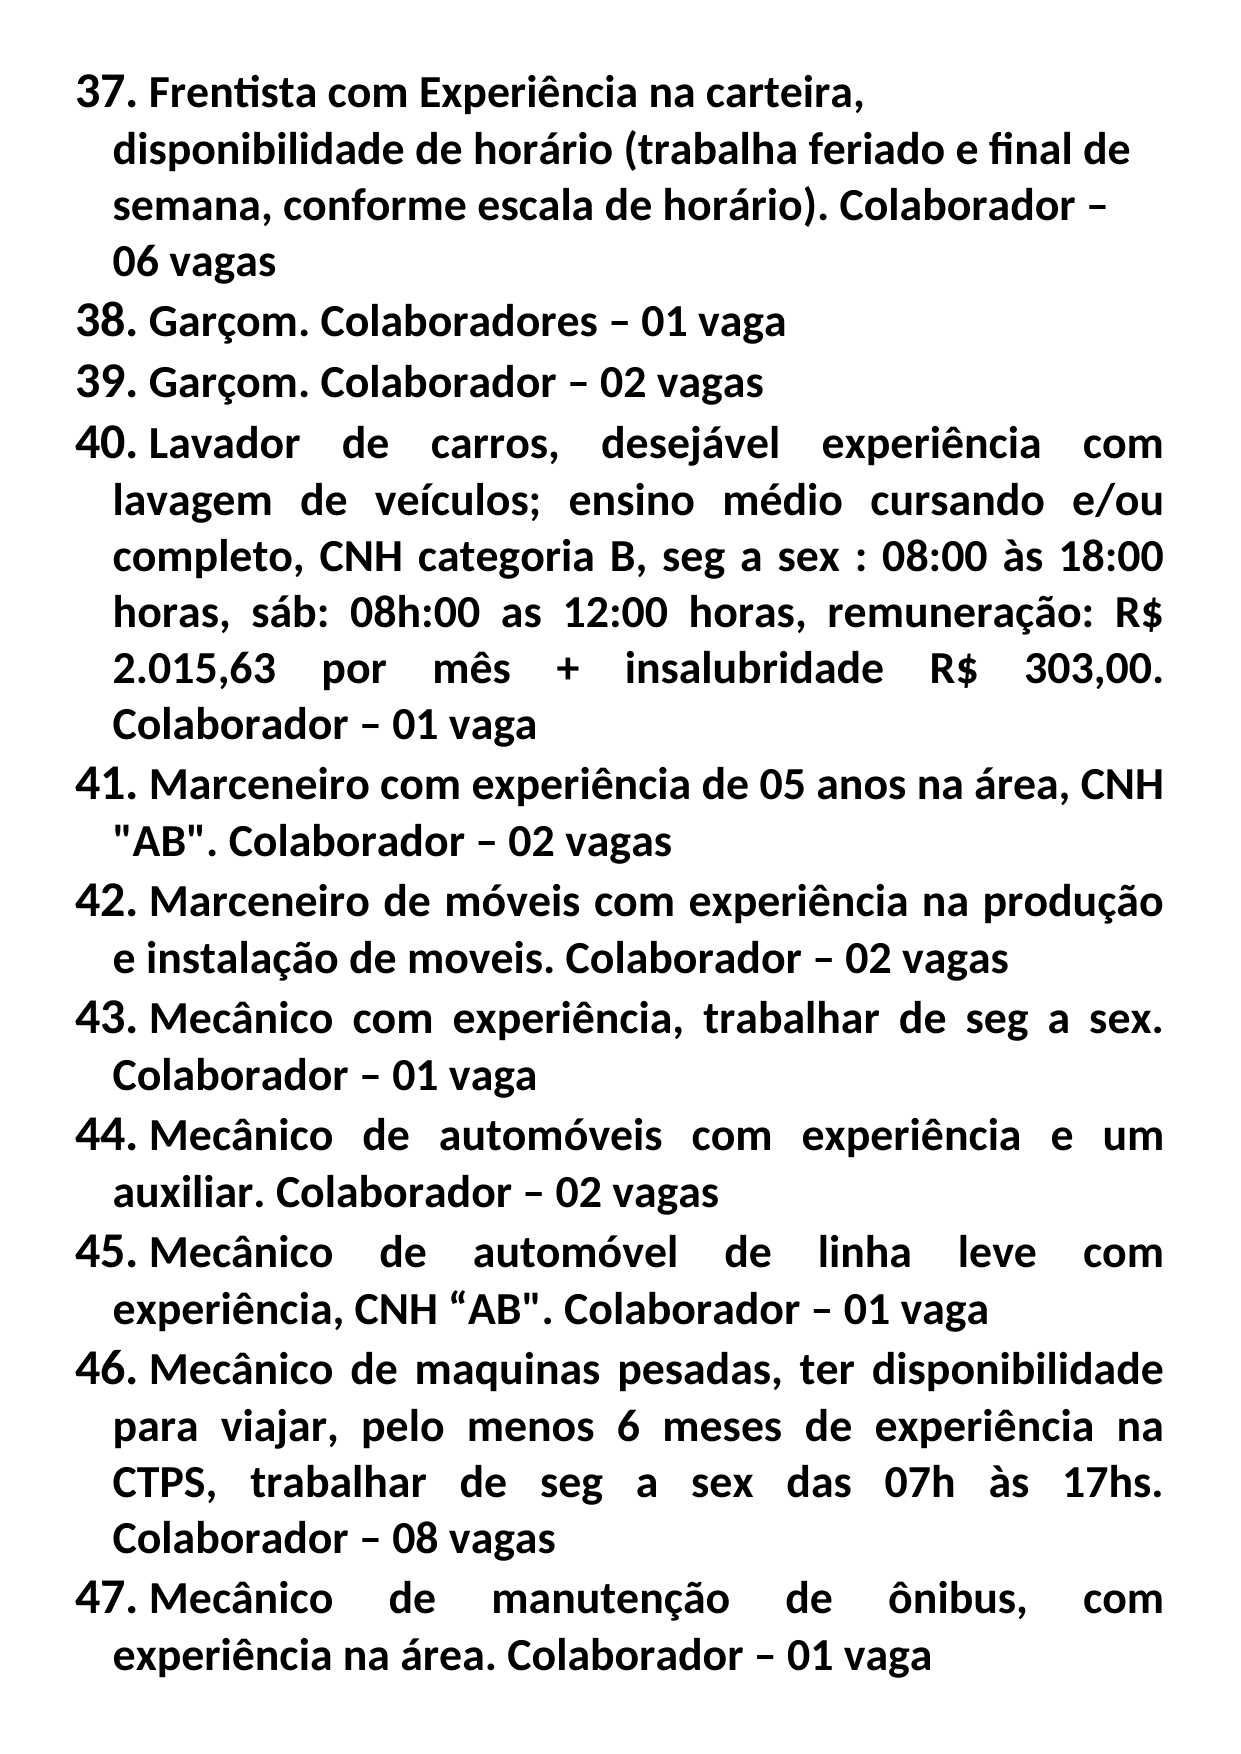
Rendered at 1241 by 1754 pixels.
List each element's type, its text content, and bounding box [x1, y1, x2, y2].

list Frentista com Experiência na carteira, disponibilidade de horário (trabalha feriado e final de semana, conforme escala de horário). Colaborador – 06 vagas [75, 59, 1165, 288]
list Mecânico de maquinas pesadas, ter disponibilidade para viajar, pelo menos 6 meses de experiência na CTPS, trabalhar de seg a sex das 07h às 17hs. Colaborador – 08 vagas [75, 1336, 1165, 1564]
list Marceneiro com experiência de 05 anos na área, CNH "AB". Colaborador – 02 vagas [75, 751, 1165, 868]
list Lavador de carros, desejável experiência com lavagem de veículos; ensino médio cursando e/ou completo, CNH categoria B, seg a sex : 08:00 às 18:00 horas, sáb: 08h:00 as 12:00 horas, remuneração: R$ 2.015,63 por mês + insalubridade R$ 303,00. Colaborador – 01 vaga [75, 410, 1165, 751]
list Mecânico de automóveis com experiência e um auxiliar. Colaborador – 02 vagas [75, 1102, 1165, 1219]
list Garçom. Colaborador – 02 vagas [75, 349, 1165, 410]
list Garçom. Colaboradores – 01 vaga [75, 288, 1165, 349]
list Mecânico de automóvel de linha leve com experiência, CNH “AB". Colaborador – 01 vaga [75, 1219, 1165, 1336]
list Mecânico com experiência, trabalhar de seg a sex. Colaborador – 01 vaga [75, 985, 1165, 1102]
list Marceneiro de móveis com experiência na produção e instalação de moveis. Colaborador – 02 vagas [75, 868, 1165, 985]
list Mecânico de manutenção de ônibus, com experiência na área. Colaborador – 01 vaga [75, 1564, 1165, 1682]
